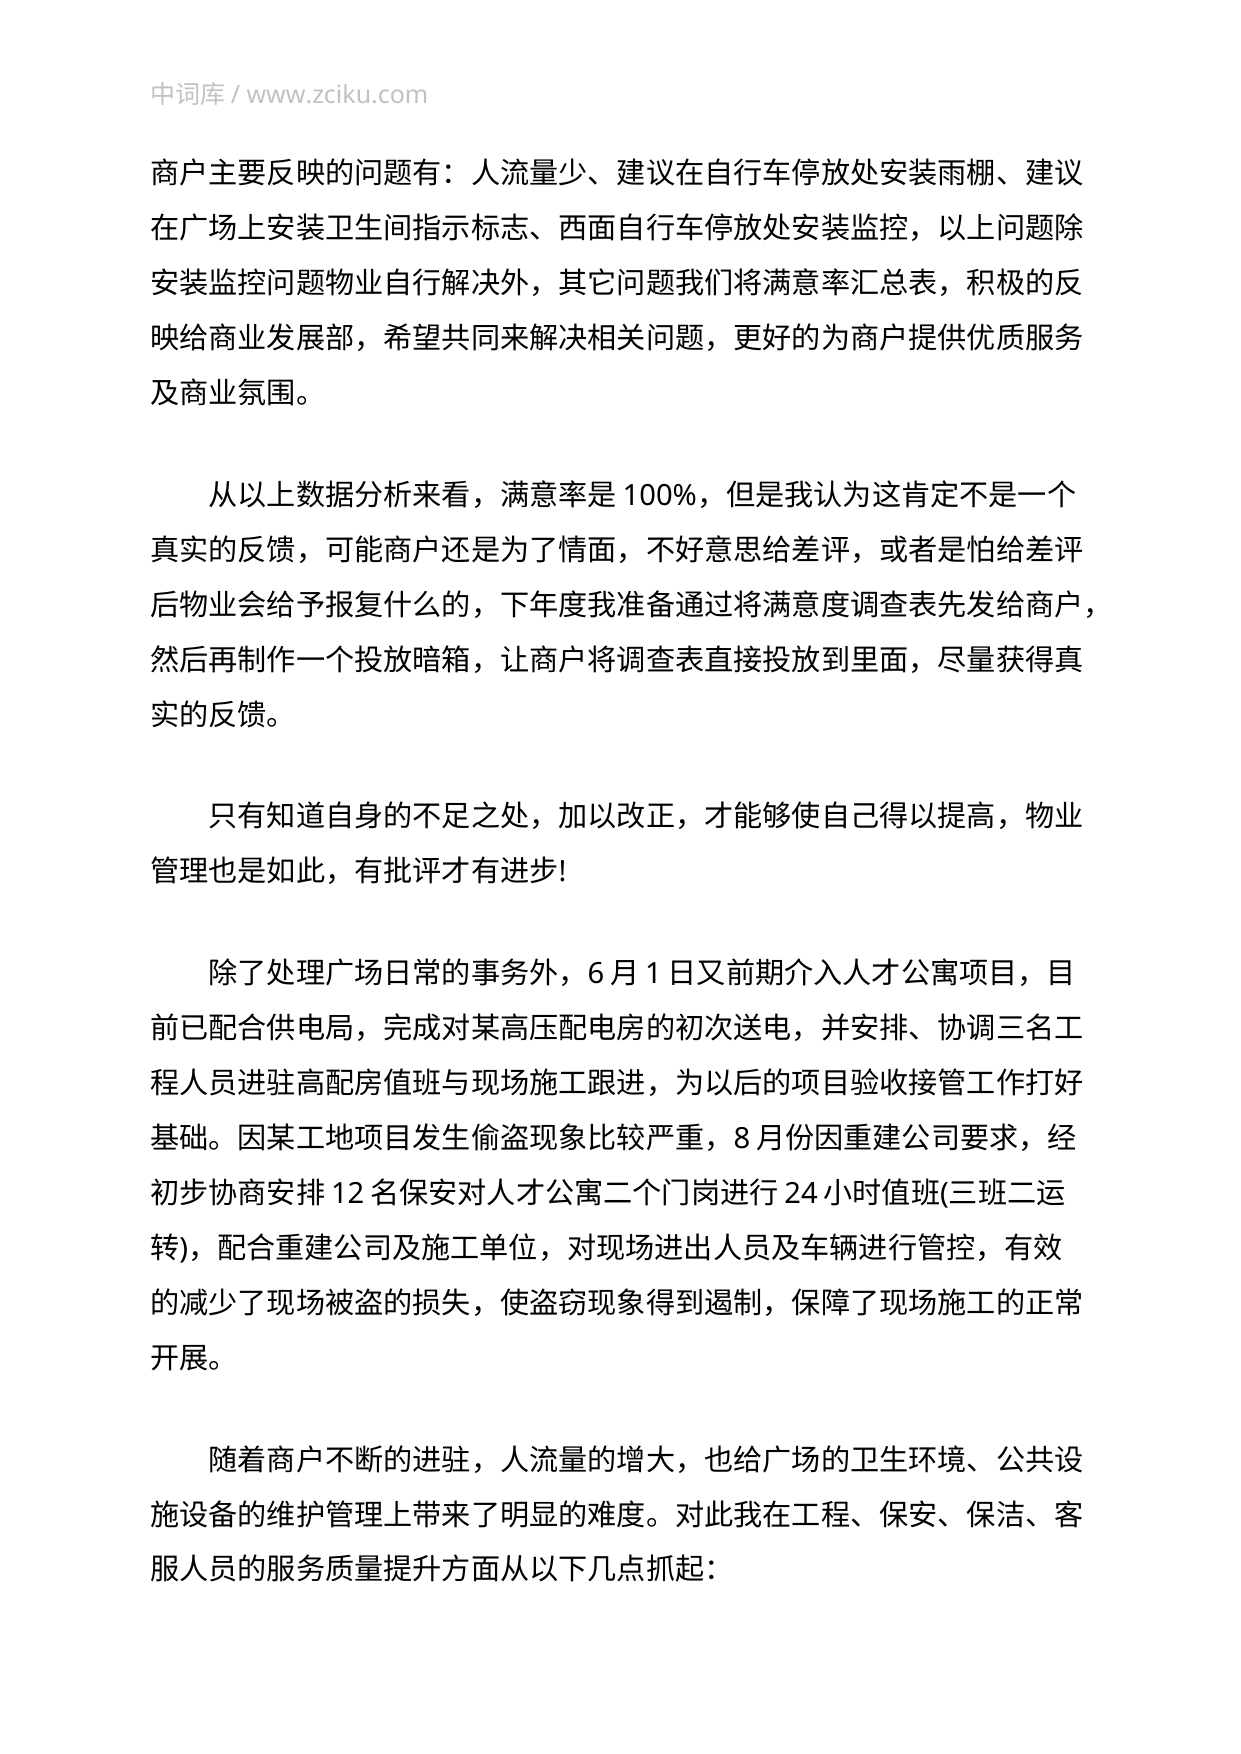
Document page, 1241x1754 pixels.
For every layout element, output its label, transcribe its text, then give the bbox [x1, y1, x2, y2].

text 除了处理广场日常的事务外，6月1日又前期介入人才公寓项目，目前已配合供电局，完成对某高压配电房的初次送电，并安排、协调三名工程人员进驻高配房值班与现场施工跟进，为以后的项目验收接管工作打好基础。因某工地项目发生偷盗现象比较严重，8月份因重建公司要求，经初步协商安排12名保安对人才公寓二个门岗进行24小时值班(三班二运转)，配合重建公司及施工单位，对现场进出人员及车辆进行管控，有效的减少了现场被盗的损失，使盗窃现象得到遏制，保障了现场施工的正常开展。 [150, 950, 1090, 1377]
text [150, 150, 1090, 412]
text 只有知道自身的不足之处，加以改正，才能够使自己得以提高，物业管理也是如此，有批评才有进步! [150, 793, 1090, 890]
text 随着商户不断的进驻，人流量的增大，也给广场的卫生环境、公共设施设备的维护管理上带来了明显的难度。对此我在工程、保安、保洁、客服人员的服务质量提升方面从以下几点抓起： [150, 1436, 1090, 1588]
text 从以上数据分析来看，满意率是100%，但是我认为这肯定不是一个真实的反馈，可能商户还是为了情面，不好意思给差评，或者是怕给差评后物业会给予报复什么的，下年度我准备通过将满意度调查表先发给商户，然后再制作一个投放暗箱，让商户将调查表直接投放到里面，尽量获得真实的反馈。 [150, 471, 1090, 733]
